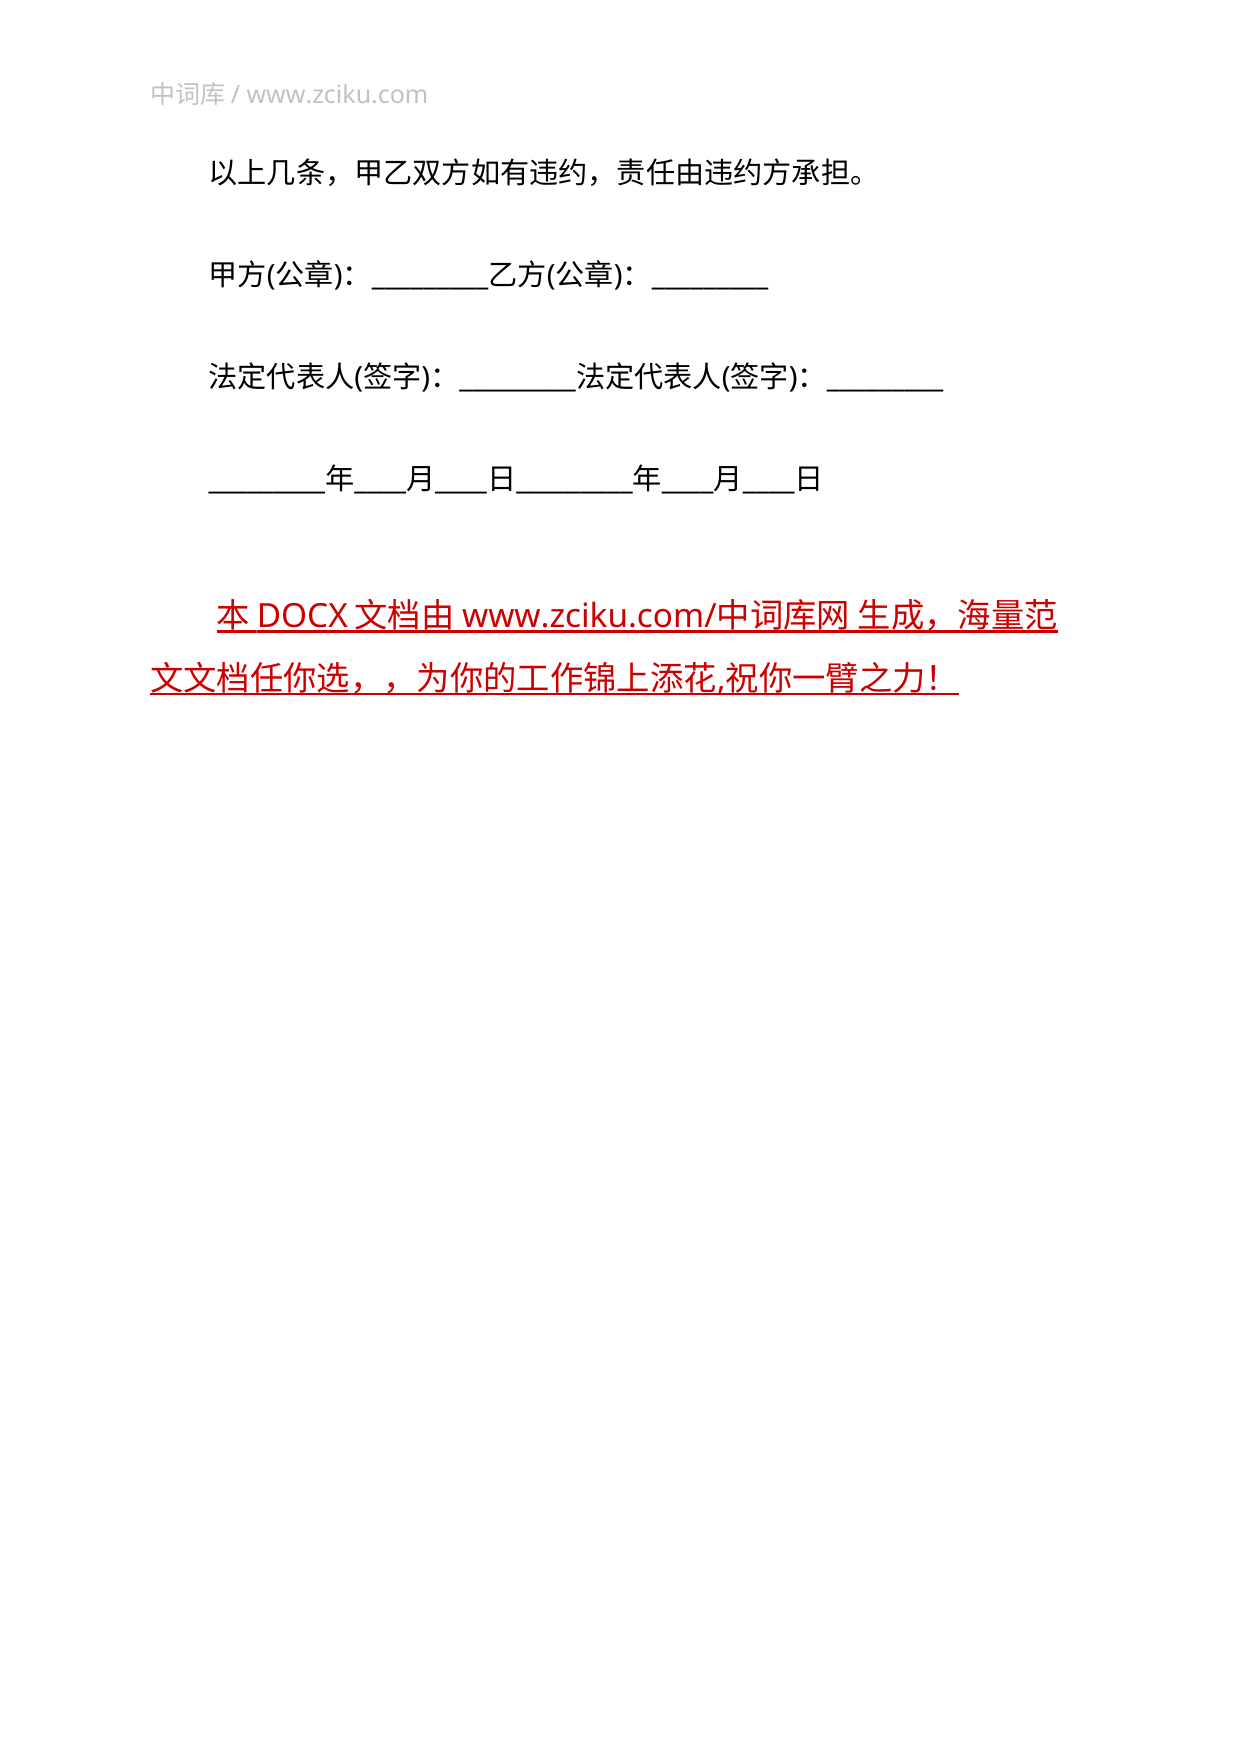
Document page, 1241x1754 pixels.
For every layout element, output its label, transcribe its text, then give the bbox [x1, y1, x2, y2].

text 甲方(公章)：_________乙方(公章)：_________ [150, 252, 1090, 294]
text 本DOCX文档由 www.zciku.com/中词库网 生成，海量范文文档任你选，，为你的工作锦上添花,祝你一臂之力！ [150, 589, 1090, 700]
text 以上几条，甲乙双方如有违约，责任由违约方承担。 [150, 150, 1090, 192]
text _________年____月____日_________年____月____日 [150, 456, 1090, 498]
text 法定代表人(签字)：_________法定代表人(签字)：_________ [150, 354, 1090, 396]
